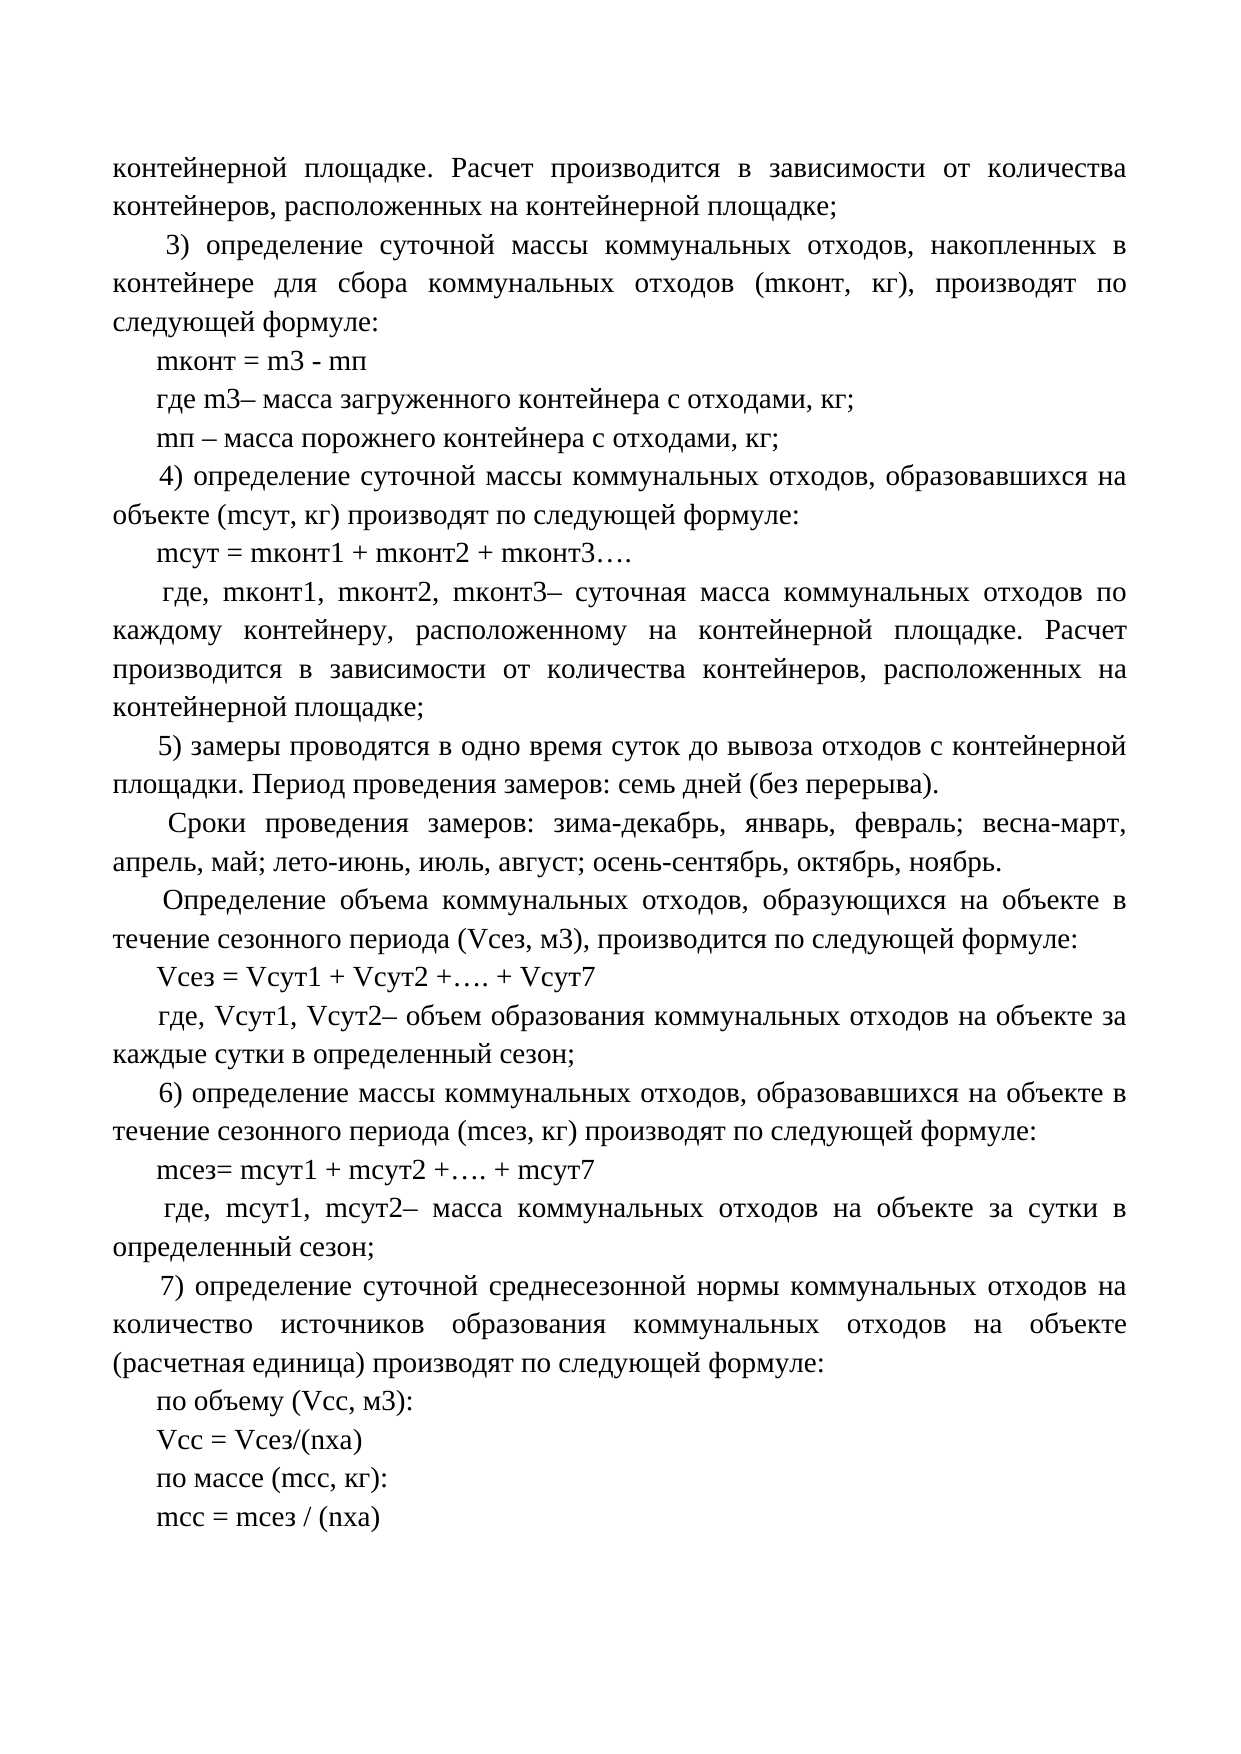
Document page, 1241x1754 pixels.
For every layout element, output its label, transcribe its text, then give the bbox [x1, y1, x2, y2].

text по массе (mсс, кг): [112, 1460, 1128, 1494]
text 3) определение суточной массы коммунальных отходов, накопленных в контейнере для сбора коммунальных отходов (mконт, кг), производят по следующей формуле: [112, 227, 1128, 338]
text по объему (Vсс, м3): [112, 1383, 1128, 1417]
text где, mконт1, mконт2, mконт3– суточная масса коммунальных отходов по каждому контейнеру, расположенному на контейнерной площадке. Расчет производится в зависимости от количества контейнеров, расположенных на контейнерной площадке; [112, 574, 1128, 723]
text mсс = mсез / (nxa) [112, 1499, 1128, 1532]
text 4) определение суточной массы коммунальных отходов, образовавшихся на объекте (mсут, кг) производят по следующей формуле: [112, 458, 1128, 530]
text mсез= mсут1 + mсут2 +…. + mсут7 [112, 1152, 1128, 1186]
text 6) определение массы коммунальных отходов, образовавшихся на объекте в течение сезонного периода (mсез, кг) производят по следующей формуле: [112, 1075, 1128, 1147]
text где, mсут1, mсут2– масса коммунальных отходов на объекте за сутки в определенный сезон; [112, 1191, 1128, 1263]
text mсут = mконт1 + mконт2 + mконт3…. [112, 535, 1128, 569]
text mконт = m3 - mп [112, 343, 1128, 376]
text 5) замеры проводятся в одно время суток до вывоза отходов с контейнерной площадки. Период проведения замеров: семь дней (без перерыва). [112, 728, 1128, 800]
text Vcc = Vсез/(nxa) [112, 1422, 1128, 1455]
text Vсез = Vсут1 + Vсут2 +…. + Vсут7 [112, 959, 1128, 993]
text 7) определение суточной среднесезонной нормы коммунальных отходов на количество источников образования коммунальных отходов на объекте (расчетная единица) производят по следующей формуле: [112, 1268, 1128, 1378]
text где, Vсут1, Vсут2– объем образования коммунальных отходов на объекте за каждые сутки в определенный сезон; [112, 998, 1128, 1070]
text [112, 150, 1128, 222]
text Сроки проведения замеров: зима-декабрь, январь, февраль; весна-март, апрель, май; лето-июнь, июль, август; осень-сентябрь, октябрь, ноябрь. [112, 805, 1128, 877]
text mп – масса порожнего контейнера с отходами, кг; [112, 420, 1128, 453]
text Определение объема коммунальных отходов, образующихся на объекте в течение сезонного периода (Vсез, м3), производится по следующей формуле: [112, 882, 1128, 954]
text где m3– масса загруженного контейнера с отходами, кг; [112, 381, 1128, 415]
